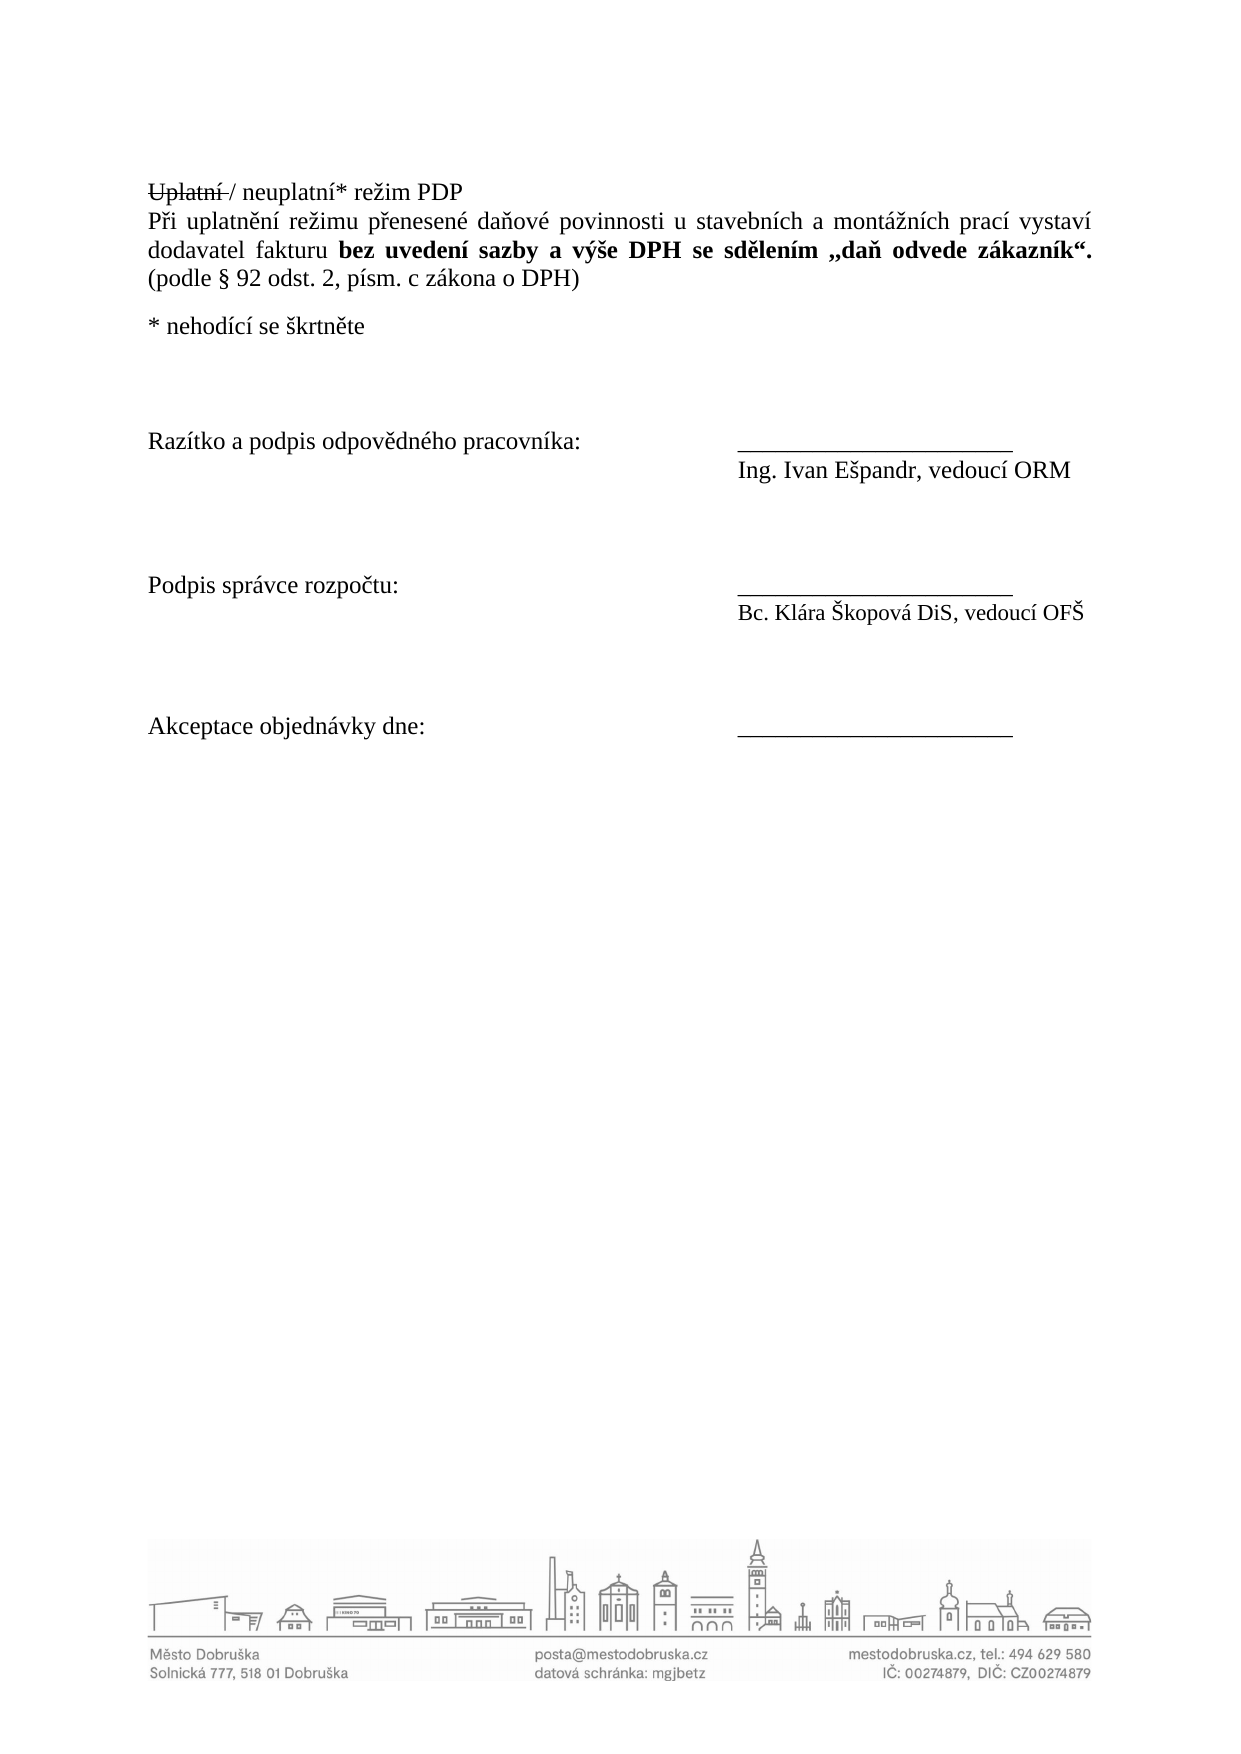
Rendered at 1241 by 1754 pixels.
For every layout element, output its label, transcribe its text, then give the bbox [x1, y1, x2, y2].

text Bc. Klára Škopová DiS, vedoucí OFŠ [148, 599, 1092, 625]
text Akceptace objednávky dne: ______________________ [148, 711, 1092, 740]
text Razítko a podpis odpovědného pracovníka: ______________________ [148, 426, 1092, 455]
text Ing. Ivan Ešpandr, vedoucí ORM [148, 455, 1092, 484]
picture [147, 1539, 1092, 1681]
text Při uplatnění režimu přenesené daňové povinnosti u stavebních a montážních prací vystaví dodavatel fakturu bez uvedení sazby a výše DPH se sdělením ,,daň odvede zákazník“. (podle § 92 odst. 2, písm. c zákona o DPH) [148, 206, 1092, 292]
text Podpis správce rozpočtu: ______________________ [148, 570, 1092, 599]
text * nehodící se škrtněte [148, 311, 1092, 340]
text Uplatní / neuplatní* režim PDP [148, 177, 1092, 206]
